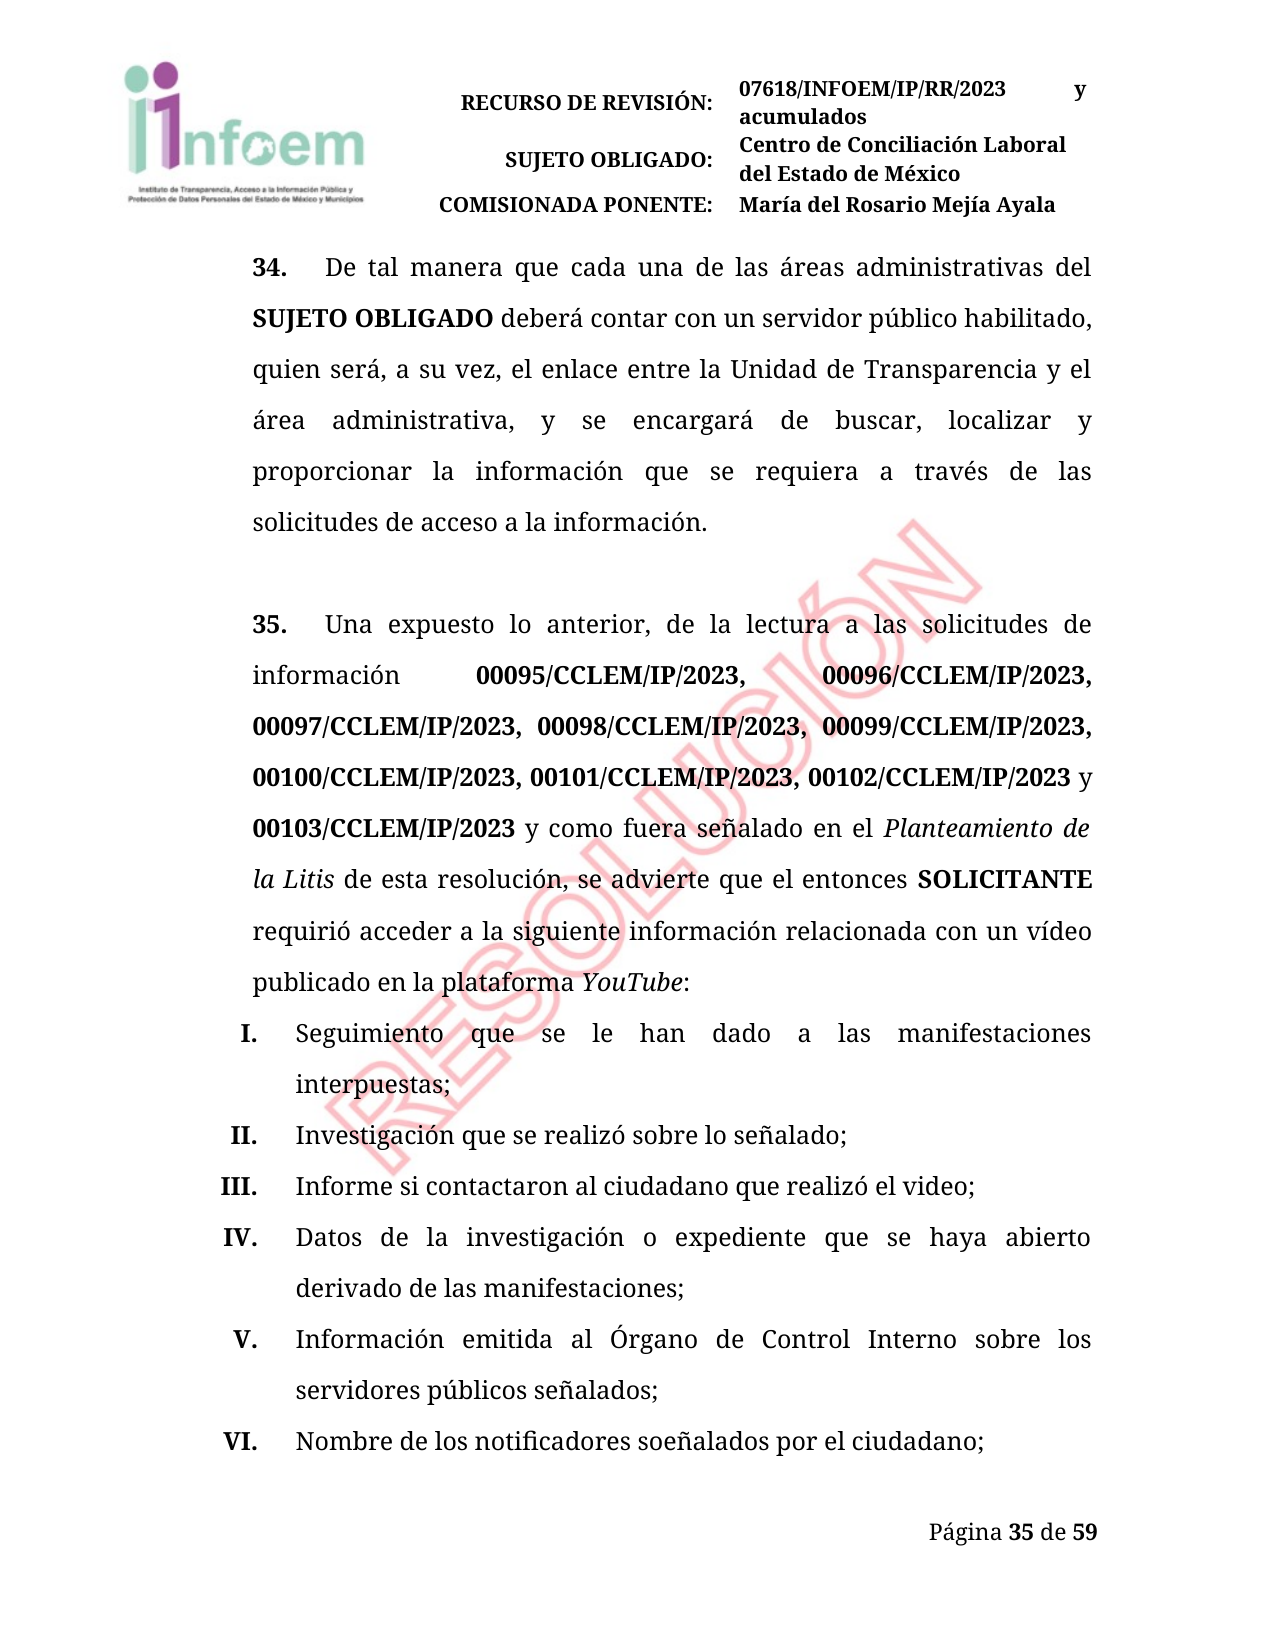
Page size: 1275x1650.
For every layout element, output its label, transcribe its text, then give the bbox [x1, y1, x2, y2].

picture [6, 3, 1269, 1647]
list Información emitida al Órgano de Control Interno sobre los servidores públicos señalados; [258, 1322, 1092, 1407]
list Investigación que se realizó sobre lo señalado; [258, 1117, 1092, 1151]
list Seguimiento que se le han dado a las manifestaciones interpuestas; [258, 1015, 1092, 1100]
list Datos de la investigación o expediente que se haya abierto derivado de las manifestaciones; [258, 1219, 1092, 1304]
list Informe si contactaron al ciudadano que realizó el video; [258, 1168, 1092, 1202]
list Una expuesto lo anterior, de la lectura a las solicitudes de información 00095/CCLEM/IP/2023, 00096/CCLEM/IP/2023, 00097/CCLEM/IP/2023, 00098/CCLEM/IP/2023, 00099/CCLEM/IP/2023, 00100/CCLEM/IP/2023, 00101/CCLEM/IP/2023, 00102/CCLEM/IP/2023 y 00103/CCLEM/IP/2023 y como fuera señalado en el Planteamiento de la Litis de esta resolución, se advierte que el entonces SOLICITANTE requirió acceder a la siguiente información relacionada con un vídeo publicado en la plataforma YouTube: [252, 607, 1092, 998]
list Nombre de los notificadores soeñalados por el ciudadano; [258, 1424, 1092, 1458]
list De tal manera que cada una de las áreas administrativas del SUJETO OBLIGADO deberá contar con un servidor público habilitado, quien será, a su vez, el enlace entre la Unidad de Transparencia y el área administrativa, y se encargará de buscar, localizar y proporcionar la información que se requiera a través de las solicitudes de acceso a la información. [252, 250, 1092, 539]
